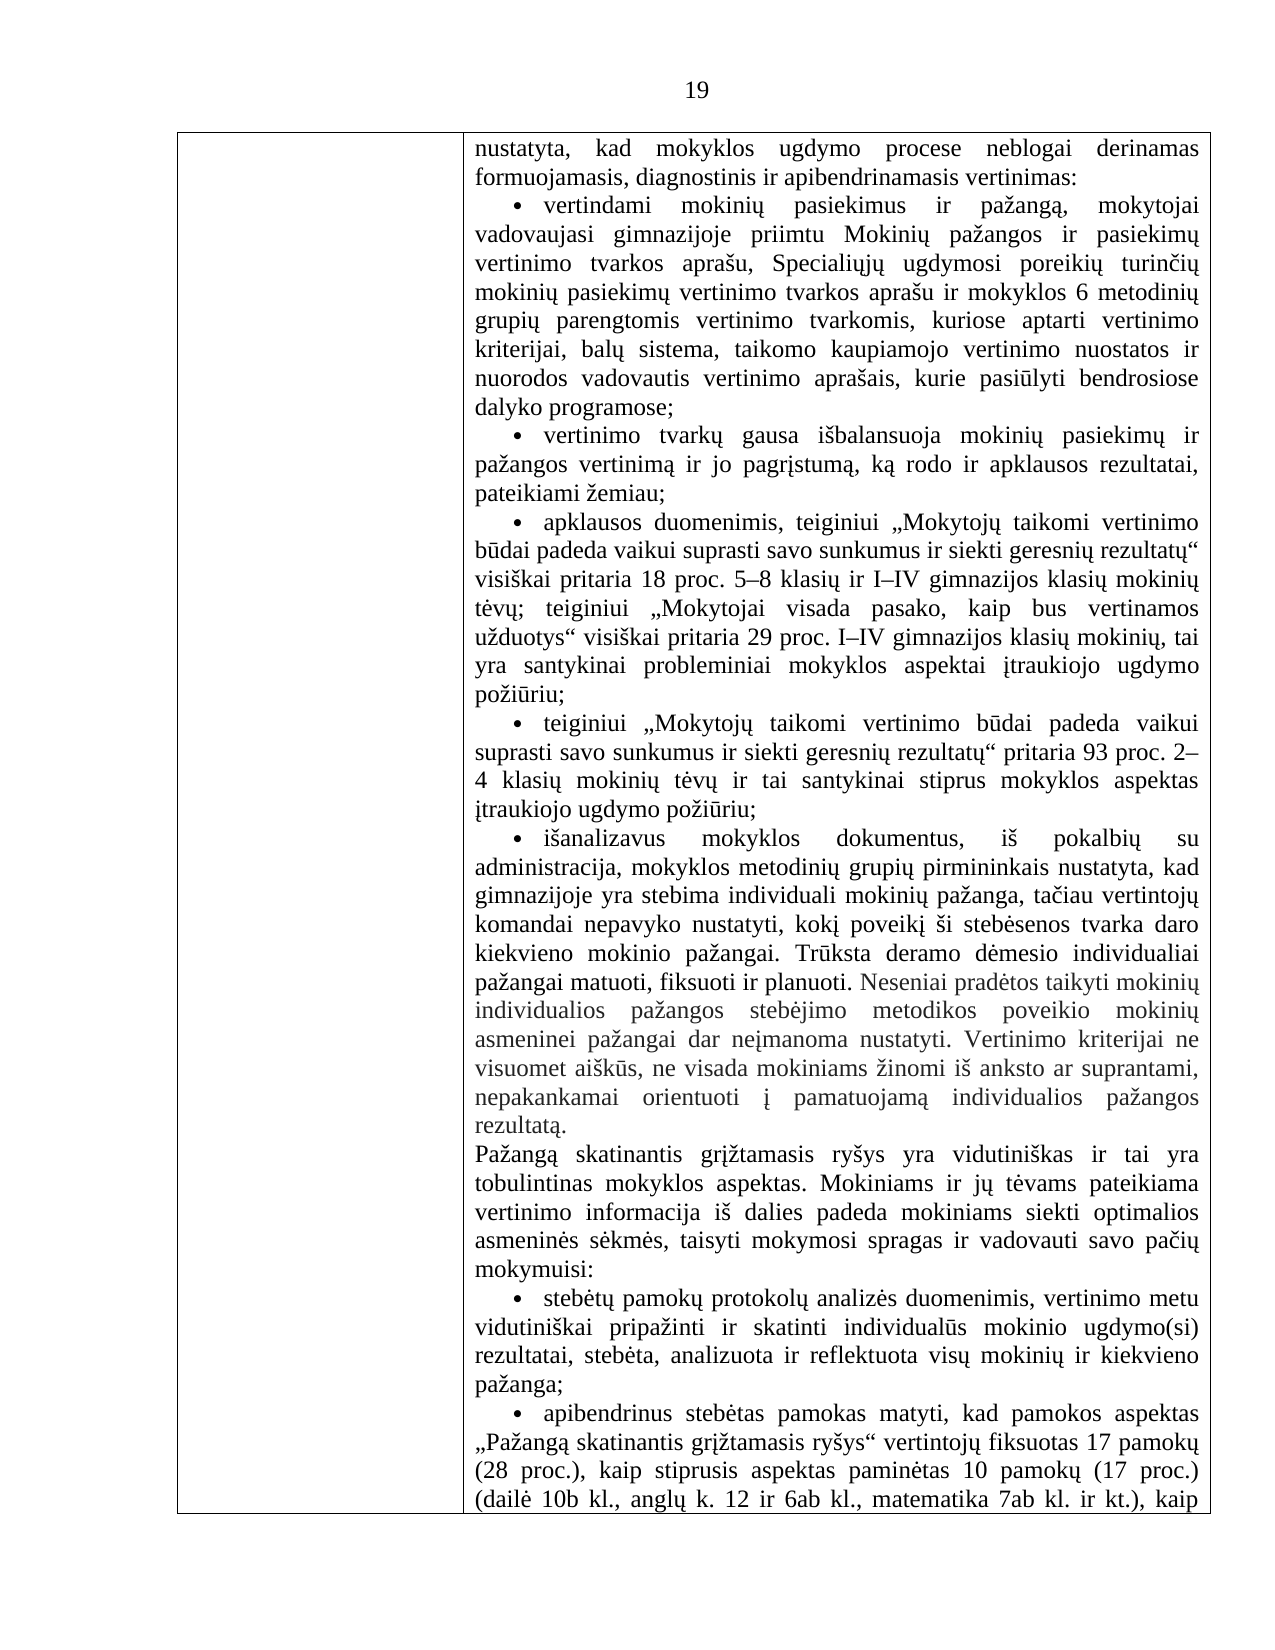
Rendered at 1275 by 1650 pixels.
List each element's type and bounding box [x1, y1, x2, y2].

table_cell [178, 133, 463, 1513]
table_cell [464, 133, 1210, 1513]
